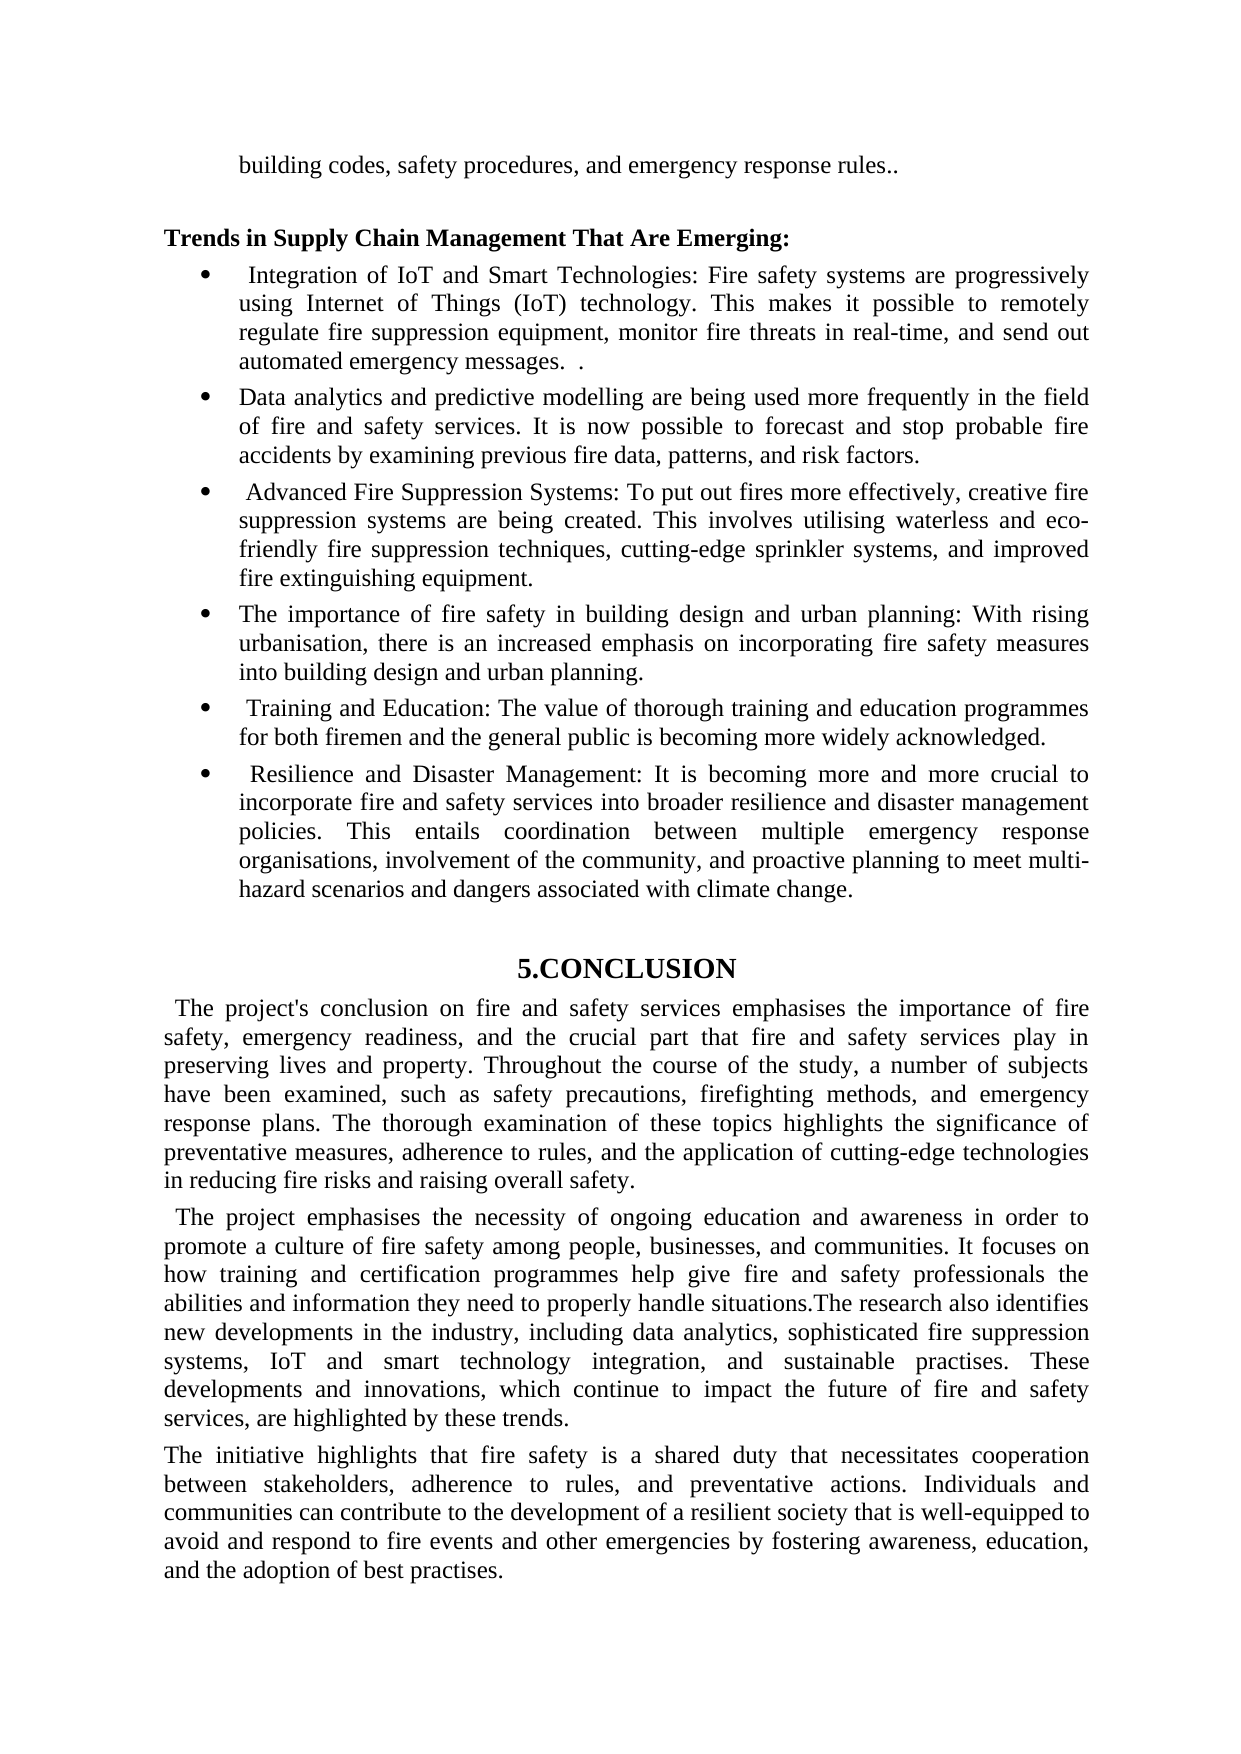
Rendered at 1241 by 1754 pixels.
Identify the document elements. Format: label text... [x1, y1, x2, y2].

text The project's conclusion on fire and safety services emphasises the importance of fire safety, emergency readiness, and the crucial part that fire and safety services play in preserving lives and property. Throughout the course of the study, a number of subjects have been examined, such as safety precautions, firefighting methods, and emergency response plans. The thorough examination of these topics highlights the significance of preventative measures, adherence to rules, and the application of cutting-edge technologies in reducing fire risks and raising overall safety. [163, 993, 1090, 1194]
text Trends in Supply Chain Management That Are Emerging: [163, 223, 1090, 252]
list Resilience and Disaster Management: It is becoming more and more crucial to incorporate fire and safety services into broader resilience and disaster management policies. This entails coordination between multiple emergency response organisations, involvement of the community, and proactive planning to meet multi-hazard scenarios and dangers associated with climate change. [201, 759, 1090, 902]
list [201, 150, 1090, 179]
list The importance of fire safety in building design and urban planning: With rising urbanisation, there is an increased emphasis on incorporating fire safety measures into building design and urban planning. [201, 599, 1090, 686]
text The initiative highlights that fire safety is a shared duty that necessitates cooperation between stakeholders, adherence to rules, and preventative actions. Individuals and communities can contribute to the development of a resilient society that is well-equipped to avoid and respond to fire events and other emergencies by fostering awareness, education, and the adoption of best practises. [163, 1440, 1090, 1584]
text 5.CONCLUSION [163, 952, 1090, 985]
list Data analytics and predictive modelling are being used more frequently in the field of fire and safety services. It is now possible to forecast and stop probable fire accidents by examining previous fire data, patterns, and risk factors. [201, 382, 1090, 469]
text The project emphasises the necessity of ongoing education and awareness in order to promote a culture of fire safety among people, businesses, and communities. It focuses on how training and certification programmes help give fire and safety professionals the abilities and information they need to properly handle situations.The research also identifies new developments in the industry, including data analytics, sophisticated fire suppression systems, IoT and smart technology integration, and sustainable practises. These developments and innovations, which continue to impact the future of fire and safety services, are highlighted by these trends. [163, 1202, 1090, 1432]
list Integration of IoT and Smart Technologies: Fire safety systems are progressively using Internet of Things (IoT) technology. This makes it possible to remotely regulate fire suppression equipment, monitor fire threats in real-time, and send out automated emergency messages. . [201, 260, 1090, 375]
list Training and Education: The value of thorough training and education programmes for both firemen and the general public is becoming more widely acknowledged. [201, 693, 1090, 751]
list Advanced Fire Suppression Systems: To put out fires more effectively, creative fire suppression systems are being created. This involves utilising waterless and eco-friendly fire suppression techniques, cutting-edge sprinkler systems, and improved fire extinguishing equipment. [201, 477, 1090, 592]
